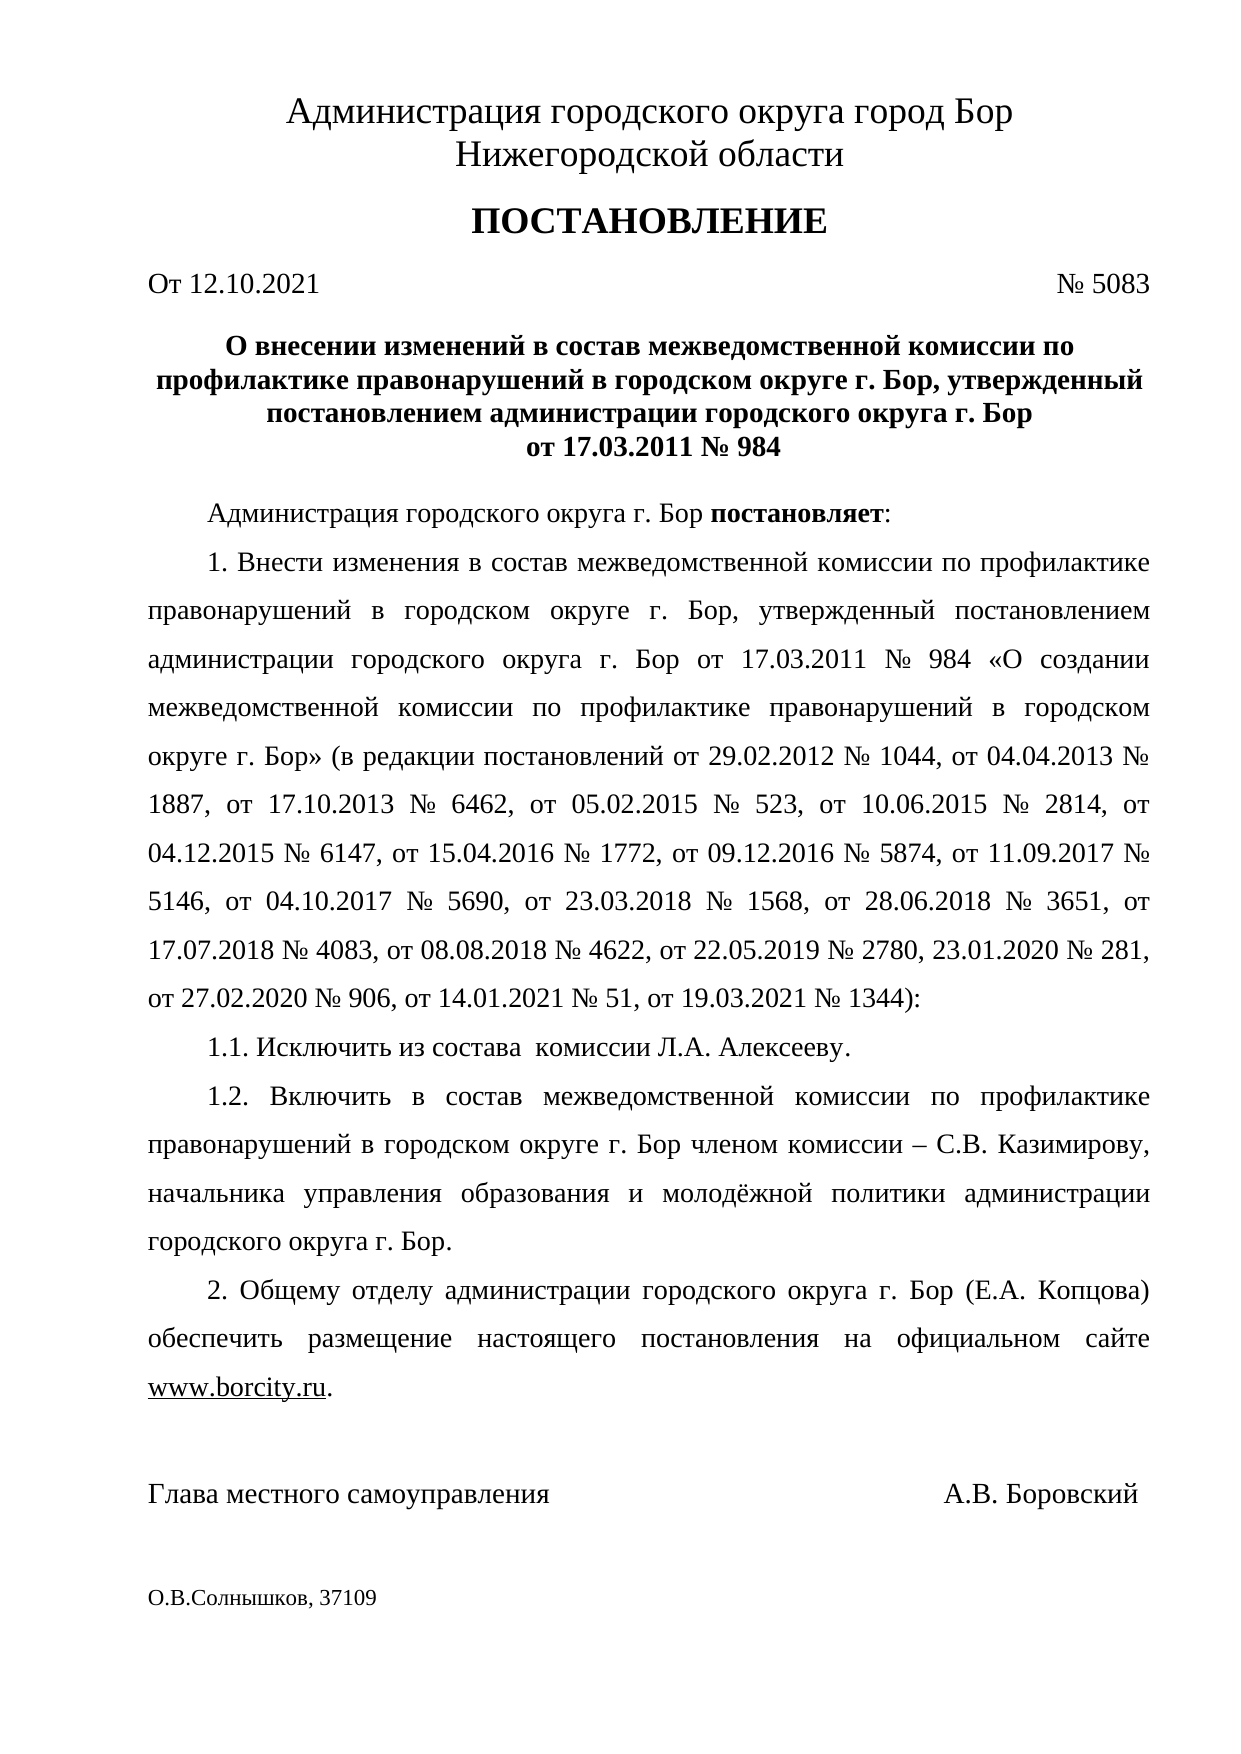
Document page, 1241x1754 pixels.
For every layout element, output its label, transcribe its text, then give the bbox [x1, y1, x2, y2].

text Администрация городского округа г. Бор постановляет: [148, 496, 1152, 528]
text О.В.Солнышков, 37109 [148, 1584, 1152, 1610]
title 1. Внести изменения в состав межведомственной комиссии по профилактике правонарушений в городском округе г. Бор, утвержденный постановлением администрации городского округа г. Бор от 17.03.2011 № 984 «О создании межведомственной комиссии по профилактике правонарушений в городском округе г. Бор» (в редакции постановлений от 29.02.2012 № 1044, от 04.04.2013 № 1887, от 17.10.2013 № 6462, от 05.02.2015 № 523, от 10.06.2015 № 2814, от 04.12.2015 № 6147, от 15.04.2016 № 1772, от 09.12.2016 № 5874, от 11.09.2017 № 5146, от 04.10.2017 № 5690, от 23.03.2018 № 1568, от 28.06.2018 № 3651, от 17.07.2018 № 4083, от 08.08.2018 № 4622, от 22.05.2019 № 2780, 23.01.2020 № 281, от 27.02.2020 № 906, от 14.01.2021 № 51, от 19.03.2021 № 1344): [148, 545, 1152, 1014]
subtitle О внесении изменений в состав межведомственной комиссии по профилактике правонарушений в городском округе г. Бор, утвержденный постановлением администрации городского округа г. Бор [148, 328, 1152, 429]
text Администрация городского округа город Бор [148, 89, 1152, 132]
text 1.1. Исключить из состава комиссии Л.А. Алексееву. [148, 1030, 1152, 1062]
subtitle ПОСТАНОВЛЕНИЕ [148, 199, 1152, 242]
subtitle От 12.10.2021 № 5083 [148, 266, 1152, 300]
text Глава местного самоуправления А.В. Боровский [148, 1476, 1152, 1509]
text 2. Общему отделу администрации городского округа г. Бор (Е.А. Копцова) обеспечить размещение настоящего постановления на официальном сайте www.borcity.ru. [148, 1273, 1152, 1402]
text Нижегородской области [148, 132, 1152, 175]
subtitle от 17.03.2011 № 984 [148, 429, 1152, 463]
text 1.2. Включить в состав межведомственной комиссии по профилактике правонарушений в городском округе г. Бор членом комиссии – С.В. Казимирову, начальника управления образования и молодёжной политики администрации городского округа г. Бор. [148, 1079, 1152, 1257]
